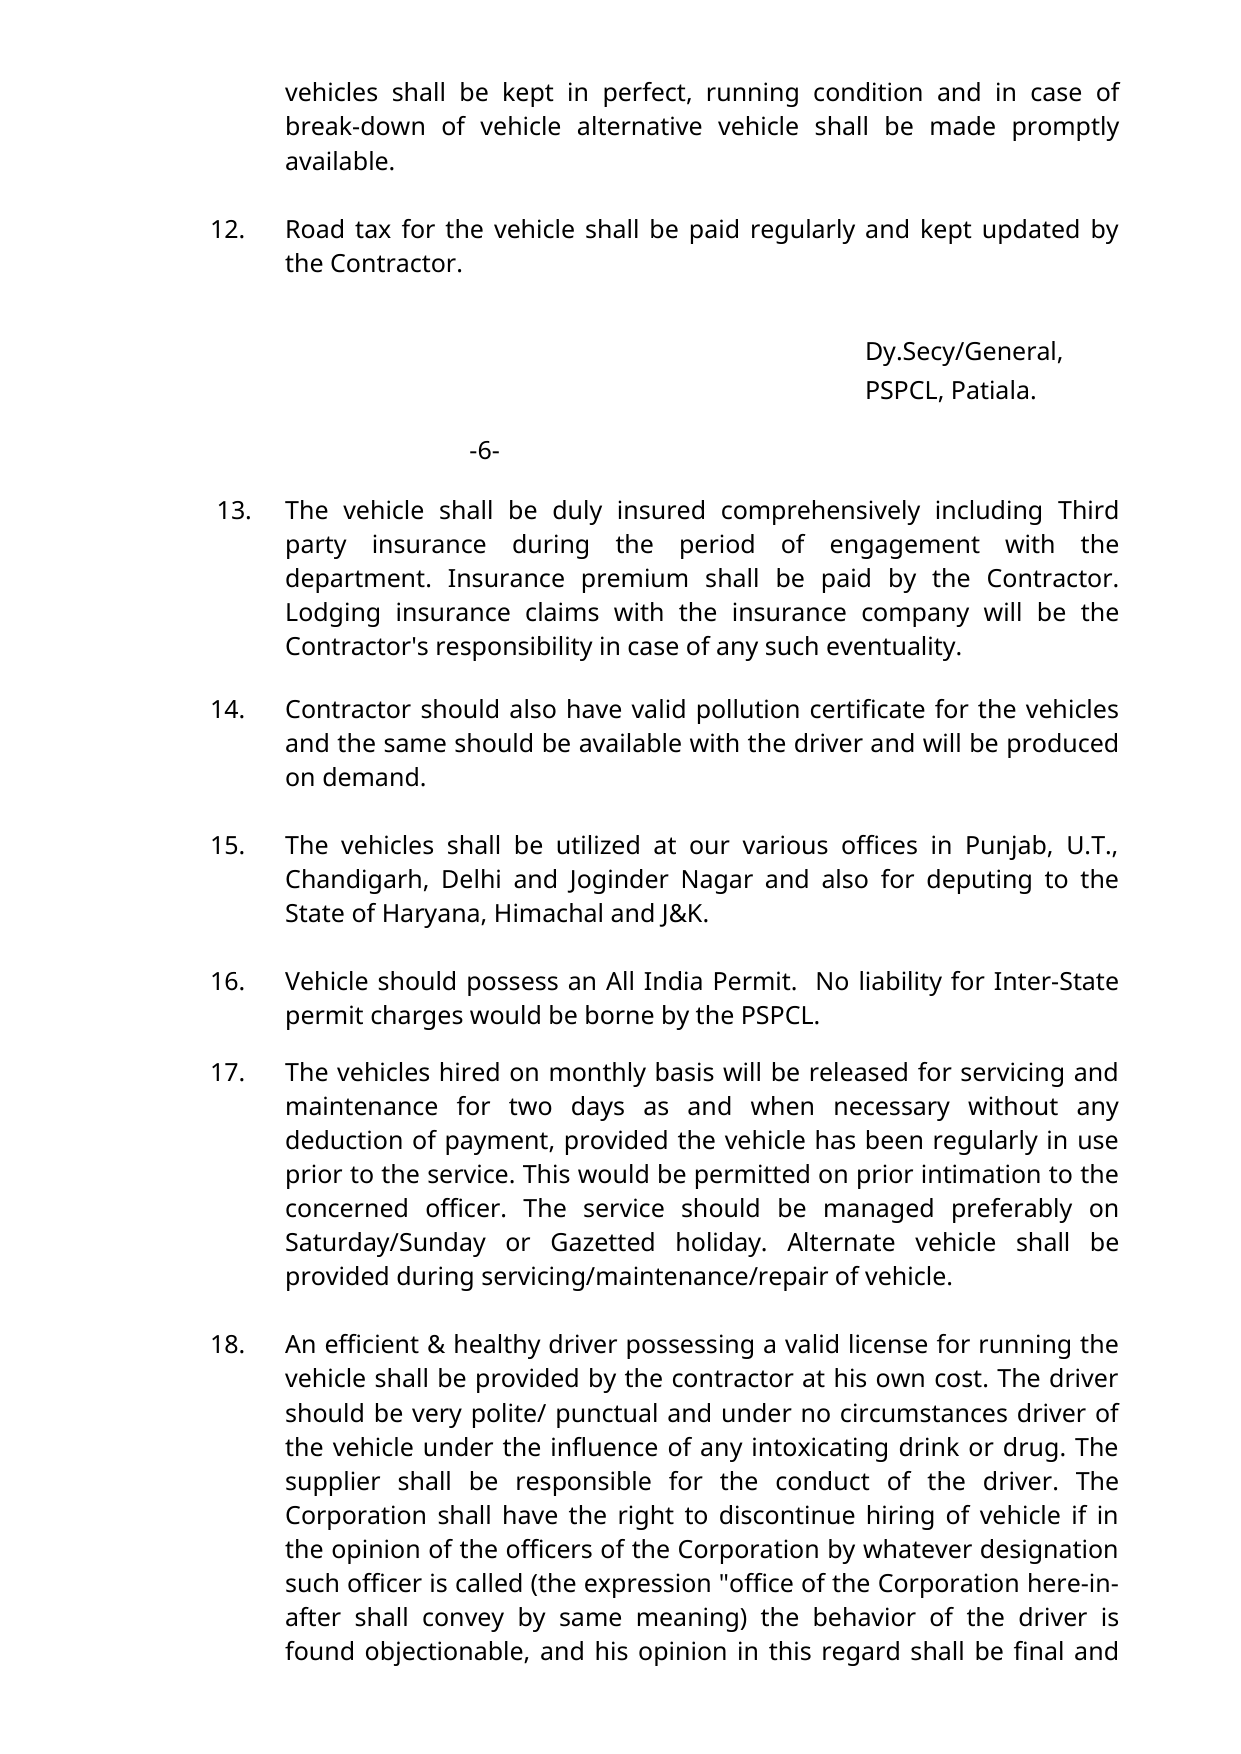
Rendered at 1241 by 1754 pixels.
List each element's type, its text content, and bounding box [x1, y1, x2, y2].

text 15. The vehicles shall be utilized at our various offices in Punjab, U.T., Chandigarh, Delhi and Joginder Nagar and also for deputing to the State of Haryana, Himachal and J&K. [210, 827, 1120, 930]
text -6- [210, 432, 1120, 467]
text Dy.Secy/General, PSPCL, Patiala. [865, 333, 1120, 407]
text 13. The vehicle shall be duly insured comprehensively including Third party insurance during the period of engagement with the department. Insurance premium shall be paid by the Contractor. Lodging insurance claims with the insurance company will be the Contractor's responsibility in case of any such eventuality. [210, 492, 1120, 663]
text 12. Road tax for the vehicle shall be paid regularly and kept updated by the Contractor. [210, 211, 1120, 279]
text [210, 75, 1120, 177]
text 14. Contractor should also have valid pollution certificate for the vehicles and the same should be available with the driver and will be produced on demand. [210, 691, 1120, 793]
text 16. Vehicle should possess an All India Permit. No liability for Inter-State permit charges would be borne by the PSPCL. [210, 964, 1120, 1032]
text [210, 1327, 1120, 1668]
text 17. The vehicles hired on monthly basis will be released for servicing and maintenance for two days as and when necessary without any deduction of payment, provided the vehicle has been regularly in use prior to the service. This would be permitted on prior intimation to the concerned officer. The service should be managed preferably on Saturday/Sunday or Gazetted holiday. Alternate vehicle shall be provided during servicing/maintenance/repair of vehicle. [210, 1054, 1120, 1293]
